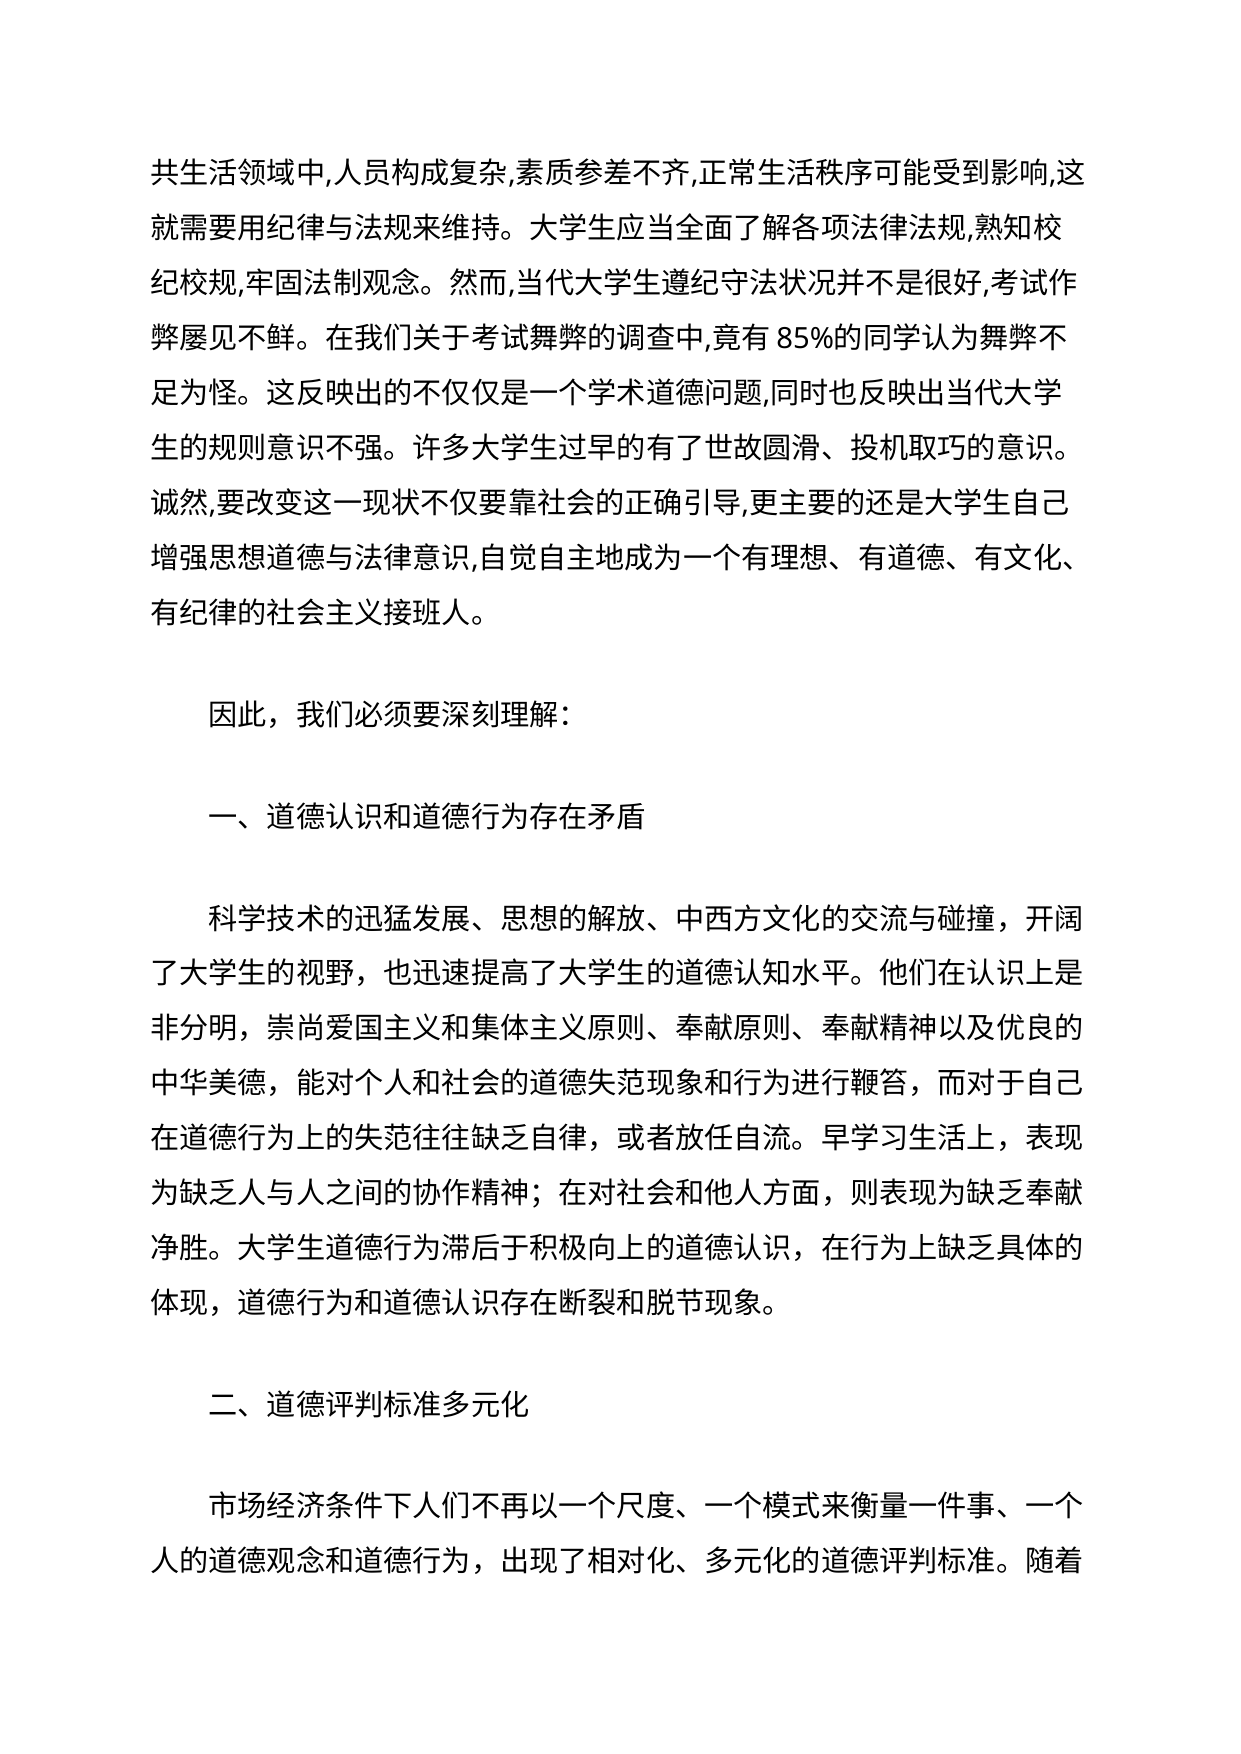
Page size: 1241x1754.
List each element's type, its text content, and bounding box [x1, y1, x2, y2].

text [150, 1483, 1090, 1580]
text 科学技术的迅猛发展、思想的解放、中西方文化的交流与碰撞，开阔了大学生的视野，也迅速提高了大学生的道德认知水平。他们在认识上是非分明，崇尚爱国主义和集体主义原则、奉献原则、奉献精神以及优良的中华美德，能对个人和社会的道德失范现象和行为进行鞭笞，而对于自己在道德行为上的失范往往缺乏自律，或者放任自流。早学习生活上，表现为缺乏人与人之间的协作精神；在对社会和他人方面，则表现为缺乏奉献净胜。大学生道德行为滞后于积极向上的道德认识，在行为上缺乏具体的体现，道德行为和道德认识存在断裂和脱节现象。 [150, 895, 1090, 1322]
text 一、道德认识和道德行为存在矛盾 [150, 793, 1090, 836]
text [150, 150, 1090, 632]
text 因此，我们必须要深刻理解： [150, 692, 1090, 734]
text 二、道德评判标准多元化 [150, 1381, 1090, 1423]
